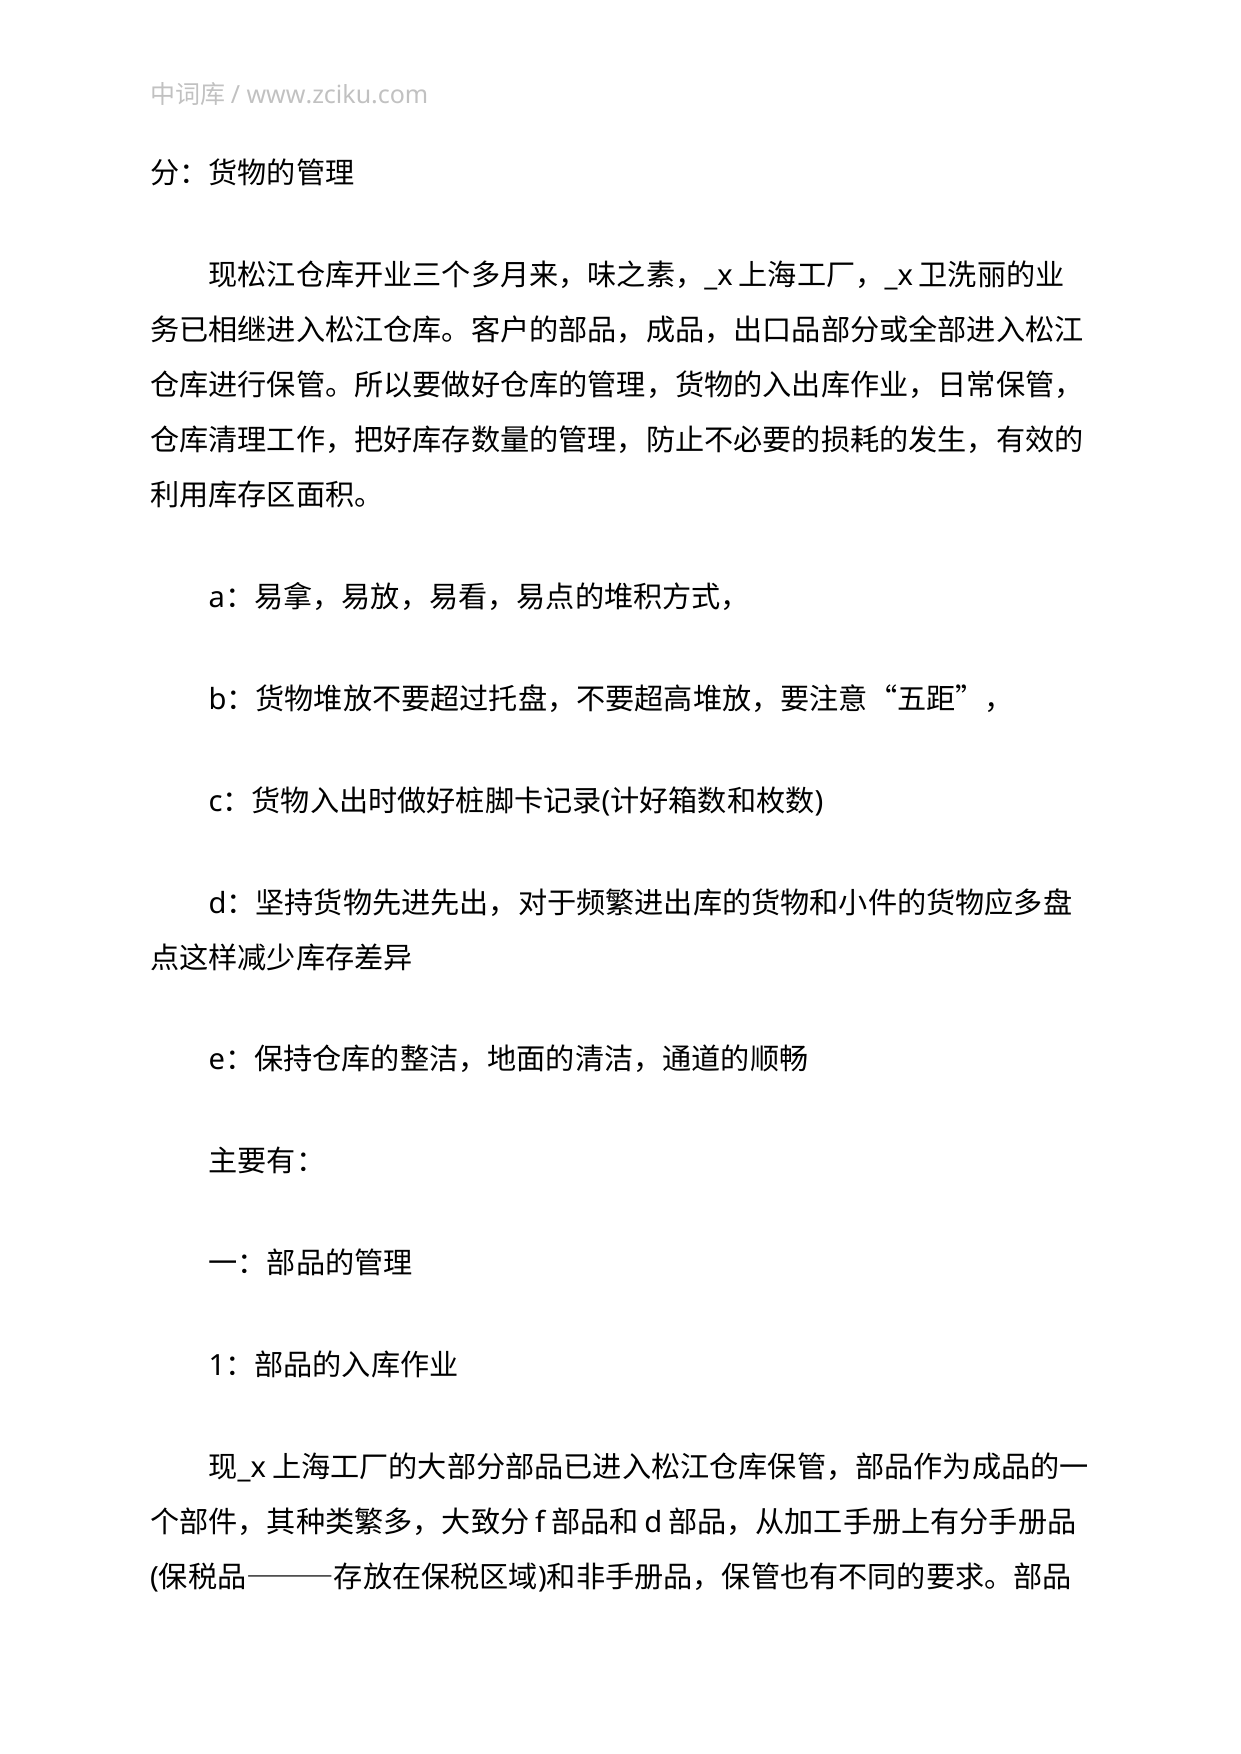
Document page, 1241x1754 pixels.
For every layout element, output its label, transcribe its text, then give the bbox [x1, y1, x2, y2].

text 现松江仓库开业三个多月来，味之素，_x上海工厂，_x卫洗丽的业务已相继进入松江仓库。客户的部品，成品，出口品部分或全部进入松江仓库进行保管。所以要做好仓库的管理，货物的入出库作业，日常保管，仓库清理工作，把好库存数量的管理，防止不必要的损耗的发生，有效的利用库存区面积。 [150, 252, 1090, 514]
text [150, 150, 1090, 192]
text e：保持仓库的整洁，地面的清洁，通道的顺畅 [150, 1036, 1090, 1078]
text 主要有： [150, 1138, 1090, 1180]
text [150, 1443, 1090, 1596]
text a：易拿，易放，易看，易点的堆积方式， [150, 573, 1090, 616]
text 一：部品的管理 [150, 1240, 1090, 1282]
text b：货物堆放不要超过托盘，不要超高堆放，要注意“五距”， [150, 675, 1090, 718]
text d：坚持货物先进先出，对于频繁进出库的货物和小件的货物应多盘点这样减少库存差异 [150, 879, 1090, 976]
text 1：部品的入库作业 [150, 1341, 1090, 1384]
text c：货物入出时做好桩脚卡记录(计好箱数和枚数) [150, 777, 1090, 819]
